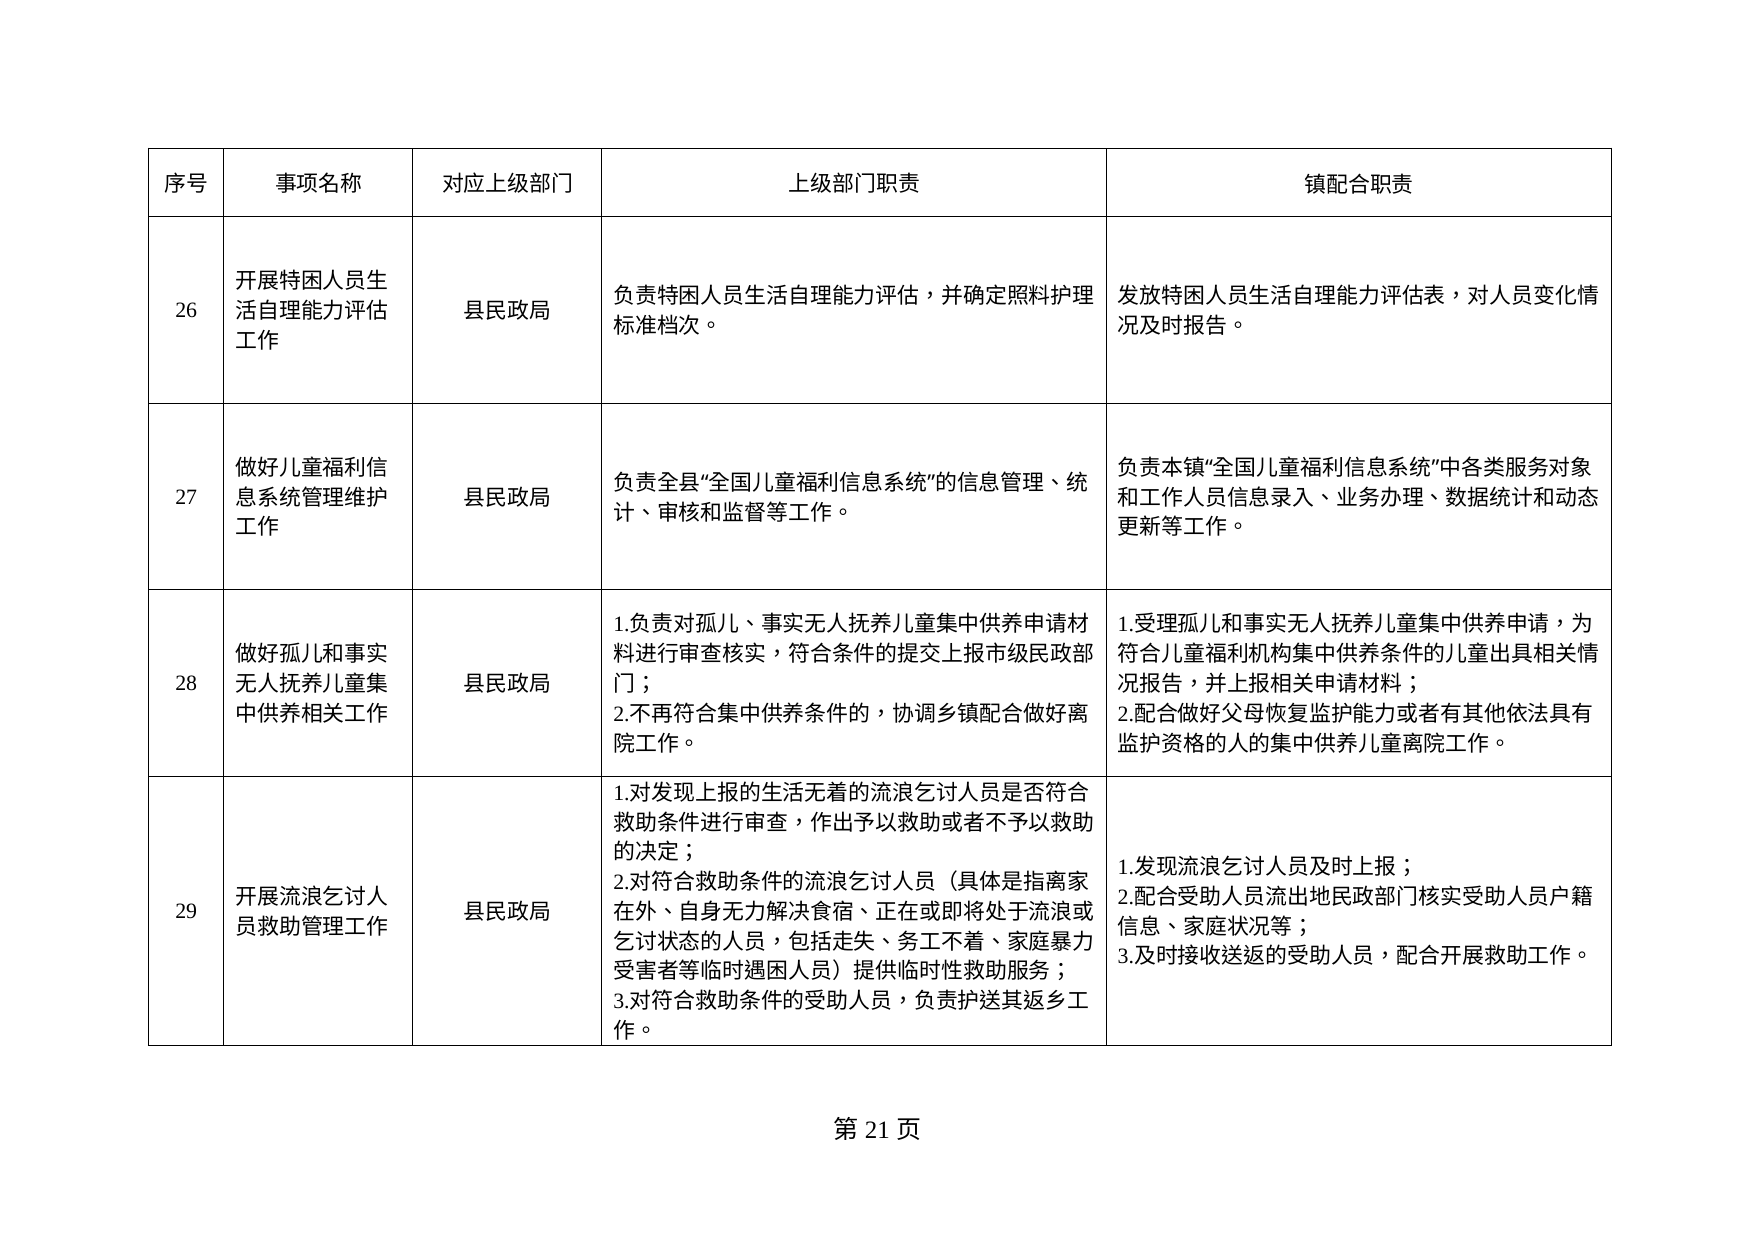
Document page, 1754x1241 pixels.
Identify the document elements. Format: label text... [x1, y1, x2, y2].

table_cell 县民政局 [413, 590, 601, 776]
table_cell 29 [149, 777, 223, 1045]
table_cell 1.负责对孤儿、事实无人抚养儿童集中供养申请材料进行审查核实，符合条件的提交上报市级民政部门； 2.不再符合集中供养条件的，协调乡镇配合做好离院工作。 [602, 590, 1106, 776]
table_cell 1.对发现上报的生活无着的流浪乞讨人员是否符合救助条件进行审查，作出予以救助或者不予以救助的决定； 2.对符合救助条件的流浪乞讨人员（具体是指离家在外、自身无力解决食宿、正在或即将处于流浪或乞讨状态的人员，包括走失、务工不着、家庭暴力受害者等临时遇困人员）提供临时性救助服务； 3.对符合救助条件的受助人员，负责护送其返乡工作。 [602, 777, 1106, 1045]
table_cell 负责本镇“全国儿童福利信息系统”中各类服务对象和工作人员信息录入、业务办理、数据统计和动态更新等工作。 [1107, 404, 1611, 589]
table_header 序号 [149, 149, 223, 216]
table_header 对应上级部门 [413, 149, 601, 216]
table_cell 开展特困人员生活自理能力评估工作 [224, 217, 412, 403]
table_header 镇配合职责 [1107, 149, 1611, 216]
table_cell 28 [149, 590, 223, 776]
table_cell 县民政局 [413, 404, 601, 589]
table_cell 27 [149, 404, 223, 589]
table_header 上级部门职责 [602, 149, 1106, 216]
table_cell 负责全县“全国儿童福利信息系统”的信息管理、统计、审核和监督等工作。 [602, 404, 1106, 589]
table_cell 县民政局 [413, 777, 601, 1045]
table_cell 26 [149, 217, 223, 403]
table_cell 负责特困人员生活自理能力评估，并确定照料护理标准档次。 [602, 217, 1106, 403]
table_cell 发放特困人员生活自理能力评估表，对人员变化情况及时报告。 [1107, 217, 1611, 403]
table_cell 做好儿童福利信息系统管理维护工作 [224, 404, 412, 589]
table_cell 1.受理孤儿和事实无人抚养儿童集中供养申请，为符合儿童福利机构集中供养条件的儿童出具相关情况报告，并上报相关申请材料； 2.配合做好父母恢复监护能力或者有其他依法具有监护资格的人的集中供养儿童离院工作。 [1107, 590, 1611, 776]
table_cell 县民政局 [413, 217, 601, 403]
table_cell 1.发现流浪乞讨人员及时上报； 2.配合受助人员流出地民政部门核实受助人员户籍信息、家庭状况等； 3.及时接收送返的受助人员，配合开展救助工作。 [1107, 777, 1611, 1045]
table_header 事项名称 [224, 149, 412, 216]
table_cell 做好孤儿和事实无人抚养儿童集中供养相关工作 [224, 590, 412, 776]
table_cell 开展流浪乞讨人员救助管理工作 [224, 777, 412, 1045]
